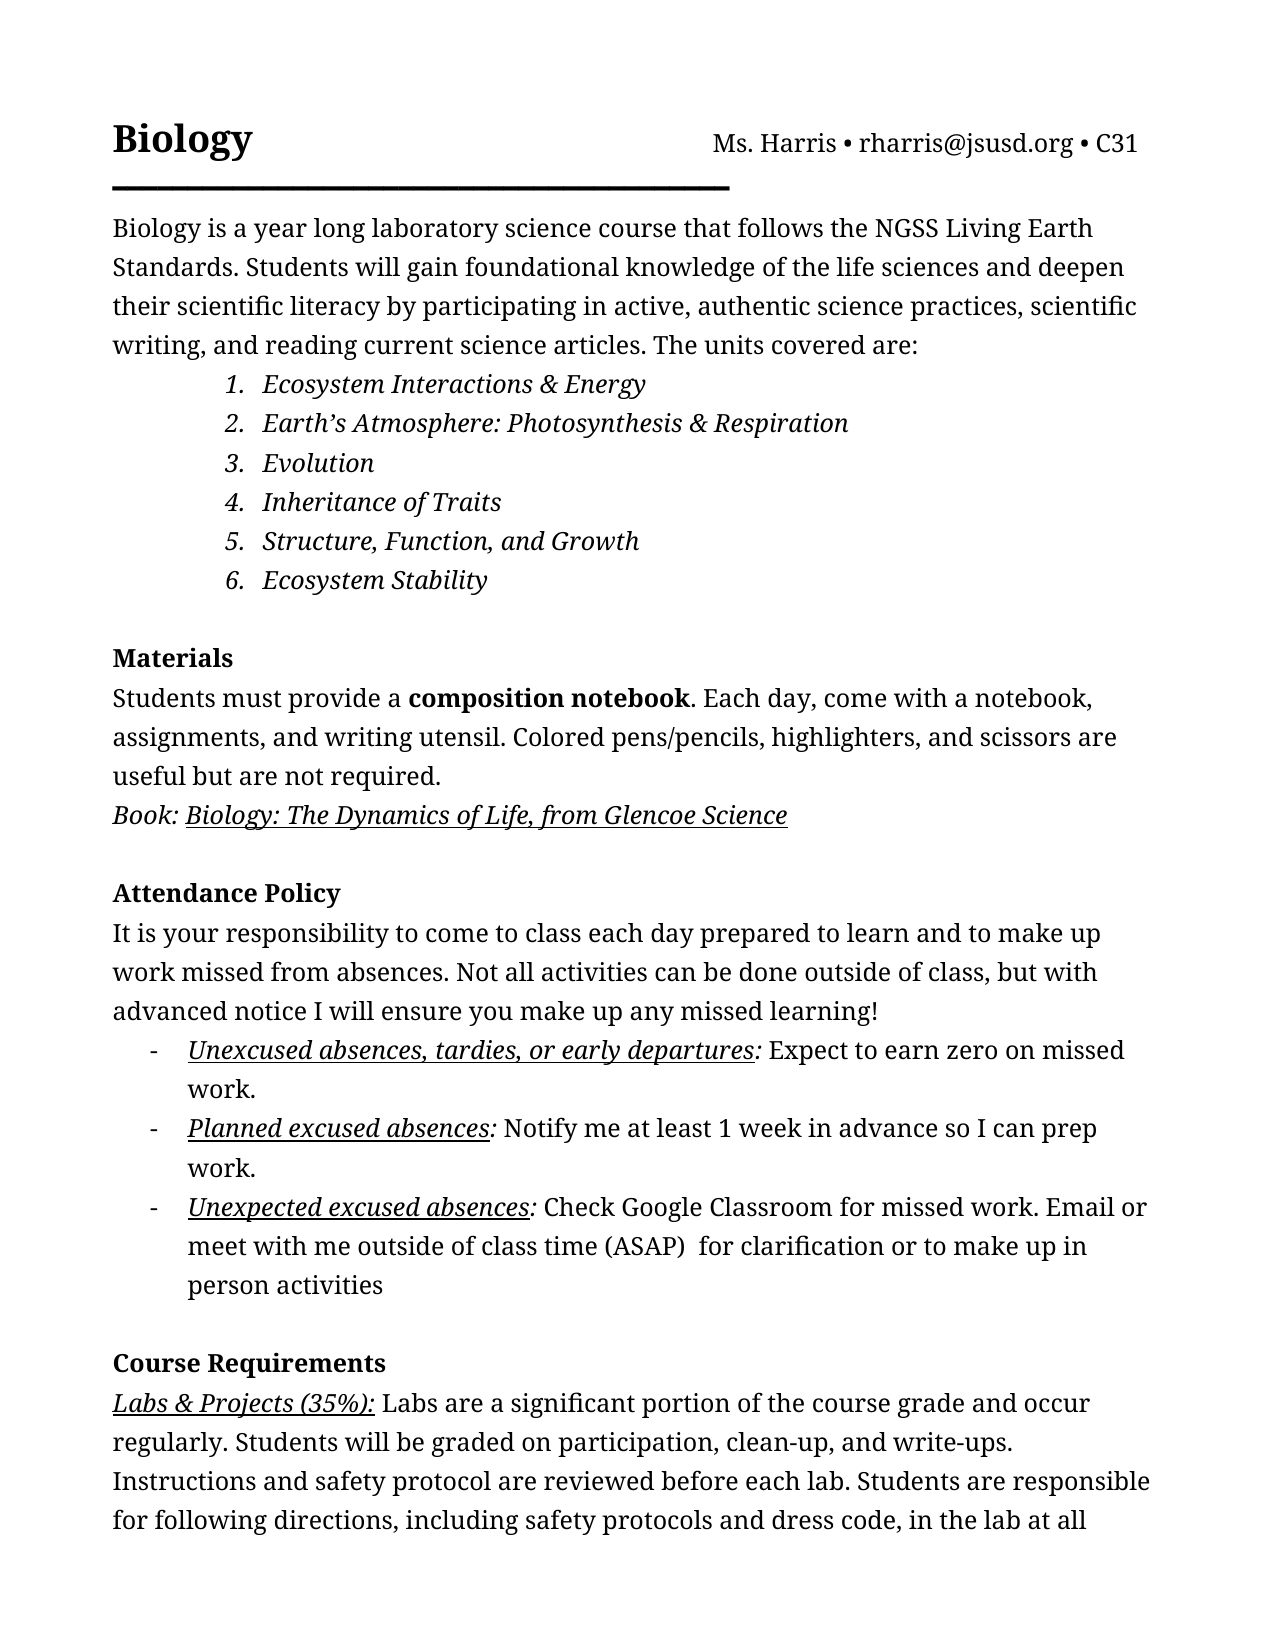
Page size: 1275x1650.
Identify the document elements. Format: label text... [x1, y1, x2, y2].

list Ecosystem Stability [225, 563, 1162, 597]
text ━━━━━━━━━━━━━━━━━━━━━━━━━━━━━━━━━━━━━━━━━ [112, 171, 1162, 205]
text Course Requirements [112, 1346, 1162, 1380]
list Evolution [225, 445, 1162, 479]
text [112, 1385, 1162, 1537]
text Students must provide a composition notebook. Each day, come with a notebook, assignments, and writing utensil. Colored pens/pencils, highlighters, and scissors are useful but are not required. [112, 680, 1162, 793]
list Ecosystem Interactions & Energy [225, 367, 1162, 401]
text Book: Biology: The Dynamics of Life, from Glencoe Science [112, 798, 1162, 832]
list Structure, Function, and Growth [225, 524, 1162, 558]
text It is your responsibility to come to class each day prepared to learn and to make up work missed from absences. Not all activities can be done outside of class, but with advanced notice I will ensure you make up any missed learning! [112, 915, 1162, 1028]
list Unexcused absences, tardies, or early departures: Expect to earn zero on missed work. [150, 1033, 1162, 1106]
list Planned excused absences: Notify me at least 1 week in advance so I can prep work. [150, 1111, 1162, 1184]
list Earth’s Atmosphere: Photosynthesis & Respiration [225, 406, 1162, 440]
text Materials [112, 641, 1162, 675]
list Inheritance of Traits [225, 484, 1162, 518]
text Attendance Policy [112, 876, 1162, 910]
text Biology Ms. Harris • rharris@jsusd.org • C31 [112, 112, 1162, 163]
text Biology is a year long laboratory science course that follows the NGSS Living Earth Standards. Students will gain foundational knowledge of the life sciences and deepen their scientific literacy by participating in active, authentic science practices, scientific writing, and reading current science articles. The units covered are: [112, 210, 1162, 362]
list Unexpected excused absences: Check Google Classroom for missed work. Email or meet with me outside of class time (ASAP) for clarification or to make up in person activities [150, 1189, 1162, 1302]
